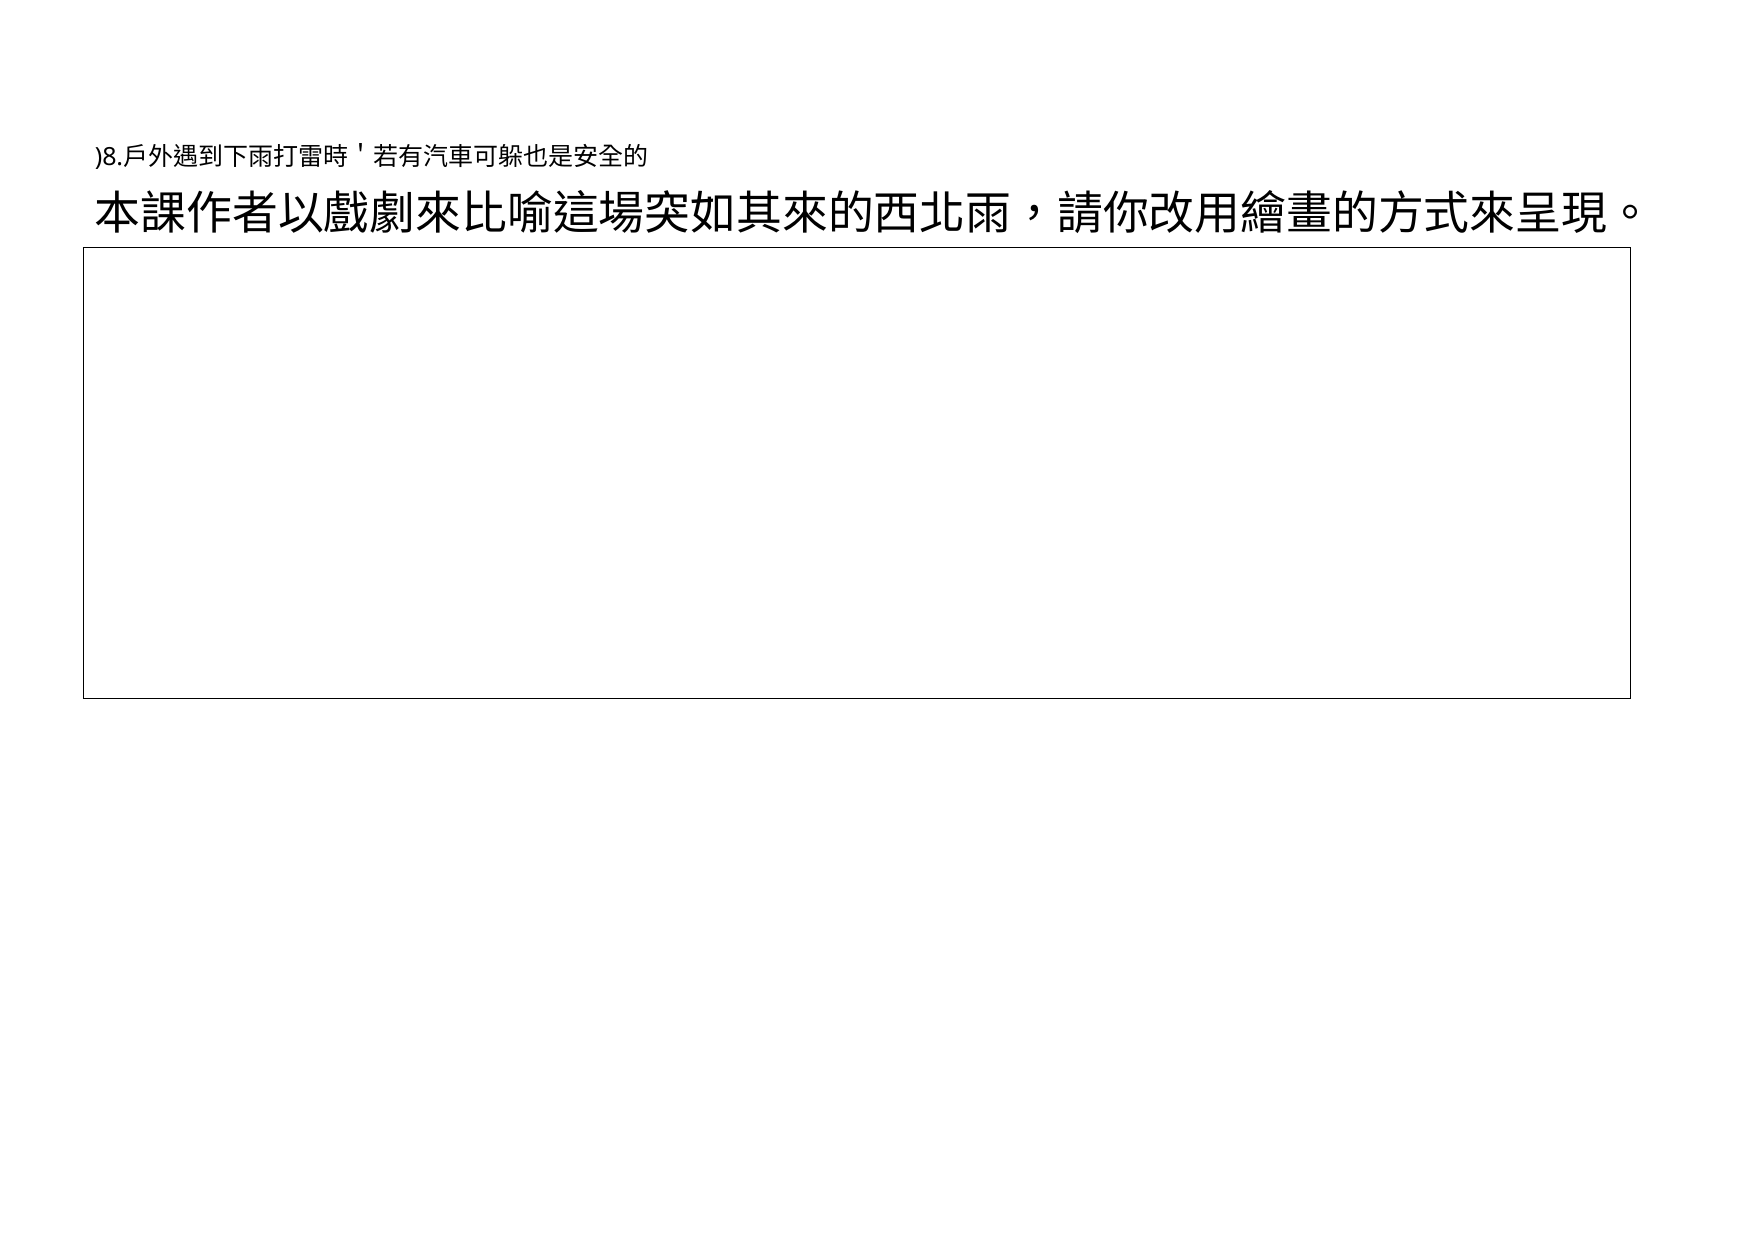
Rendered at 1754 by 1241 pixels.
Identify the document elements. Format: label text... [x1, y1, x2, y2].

text ( )7.因業者有裝避雷針，所以戶外泳池游泳遇到打雷時不必起來 ( )8.戶外遇到下雨打雷時＇若有汽車可躲也是安全的 [94, 133, 843, 172]
table_header [84, 248, 1630, 698]
text 本課作者以戲劇來比喻這場突如其來的西北雨，請你改用繪畫的方式來呈現。 [94, 172, 1636, 247]
